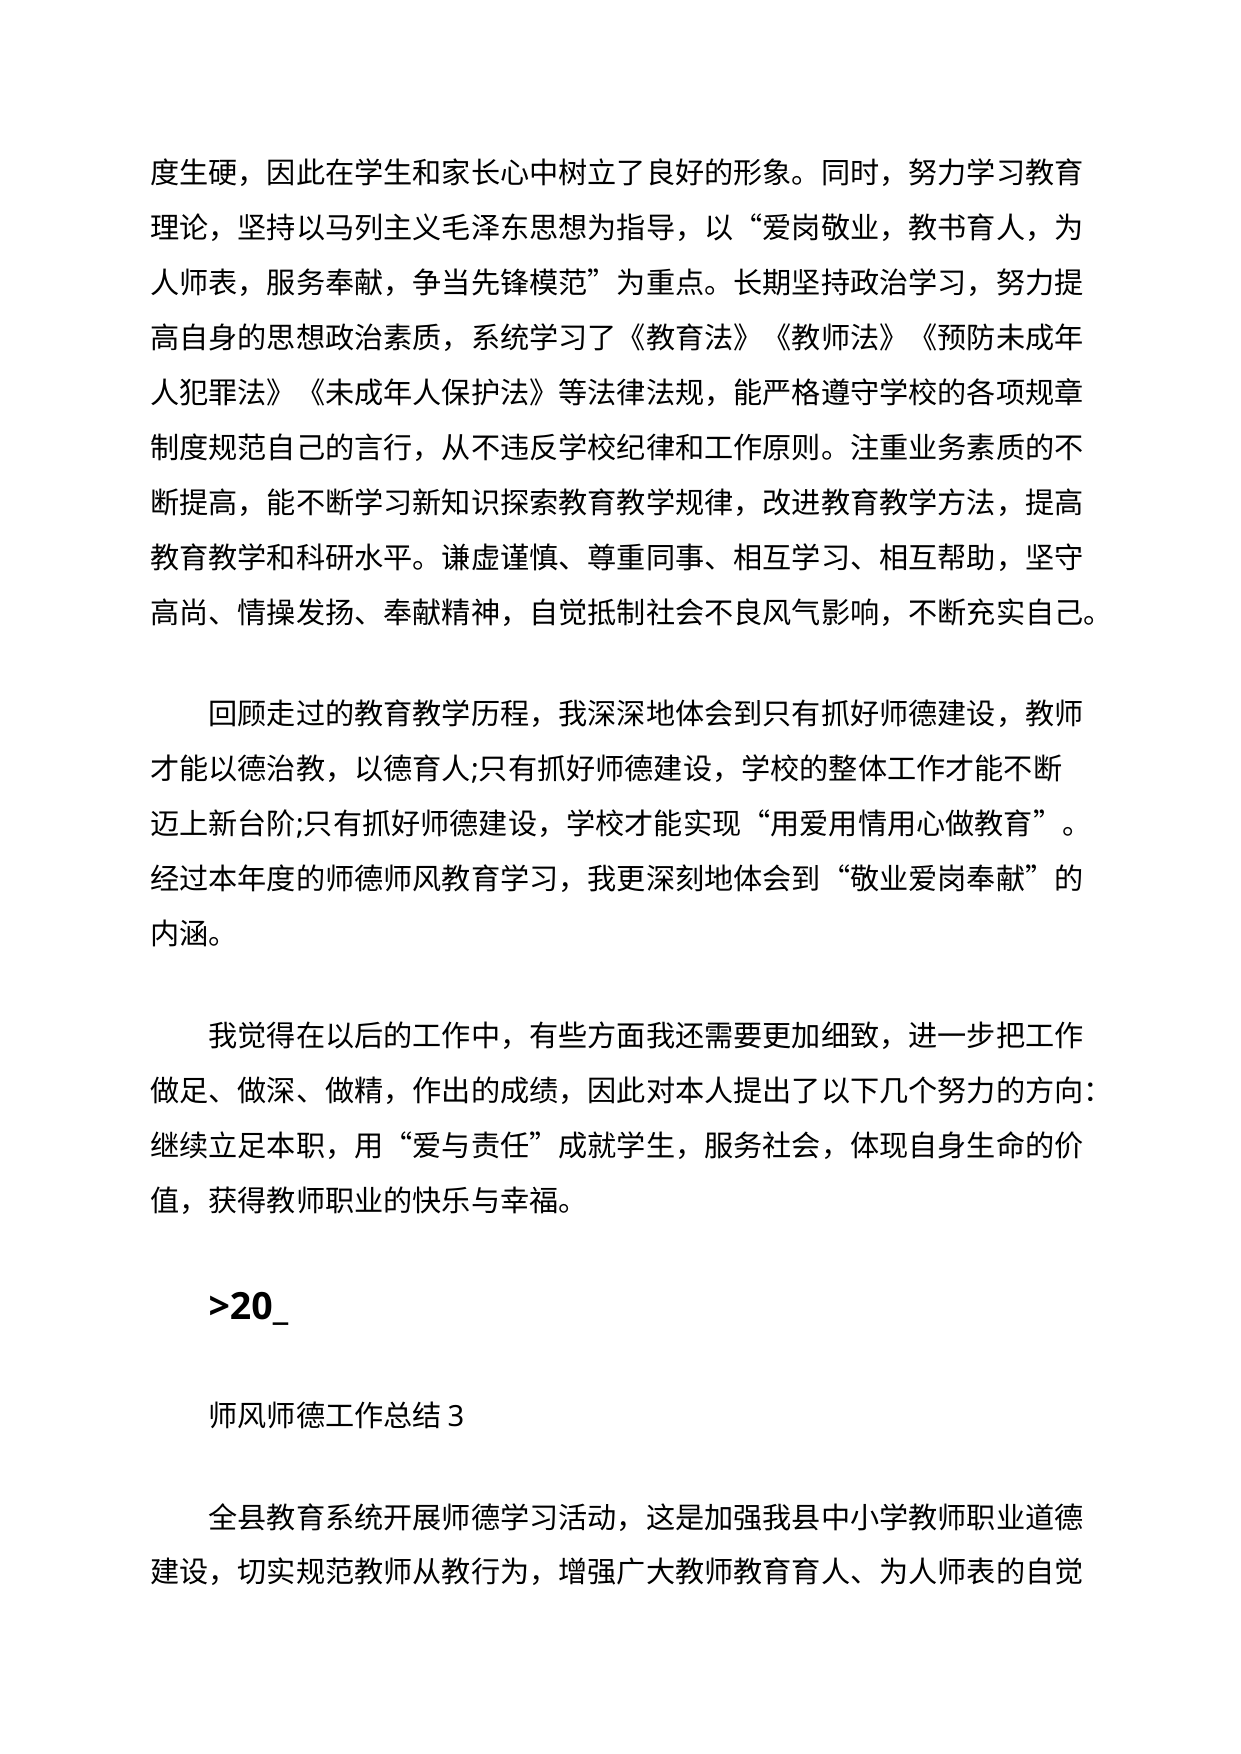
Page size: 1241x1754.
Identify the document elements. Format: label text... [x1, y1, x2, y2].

text >20_ [150, 1279, 1090, 1330]
text 回顾走过的教育教学历程，我深深地体会到只有抓好师德建设，教师才能以德治教，以德育人;只有抓好师德建设，学校的整体工作才能不断迈上新台阶;只有抓好师德建设，学校才能实现“用爱用情用心做教育”。经过本年度的师德师风教育学习，我更深刻地体会到“敬业爱岗奉献”的内涵。 [150, 691, 1090, 953]
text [150, 150, 1090, 631]
text 我觉得在以后的工作中，有些方面我还需要更加细致，进一步把工作做足、做深、做精，作出的成绩，因此对本人提出了以下几个努力的方向：继续立足本职，用“爱与责任”成就学生，服务社会，体现自身生命的价值，获得教师职业的快乐与幸福。 [150, 1012, 1090, 1219]
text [150, 1494, 1090, 1591]
text 师风师德工作总结3 [150, 1392, 1090, 1434]
